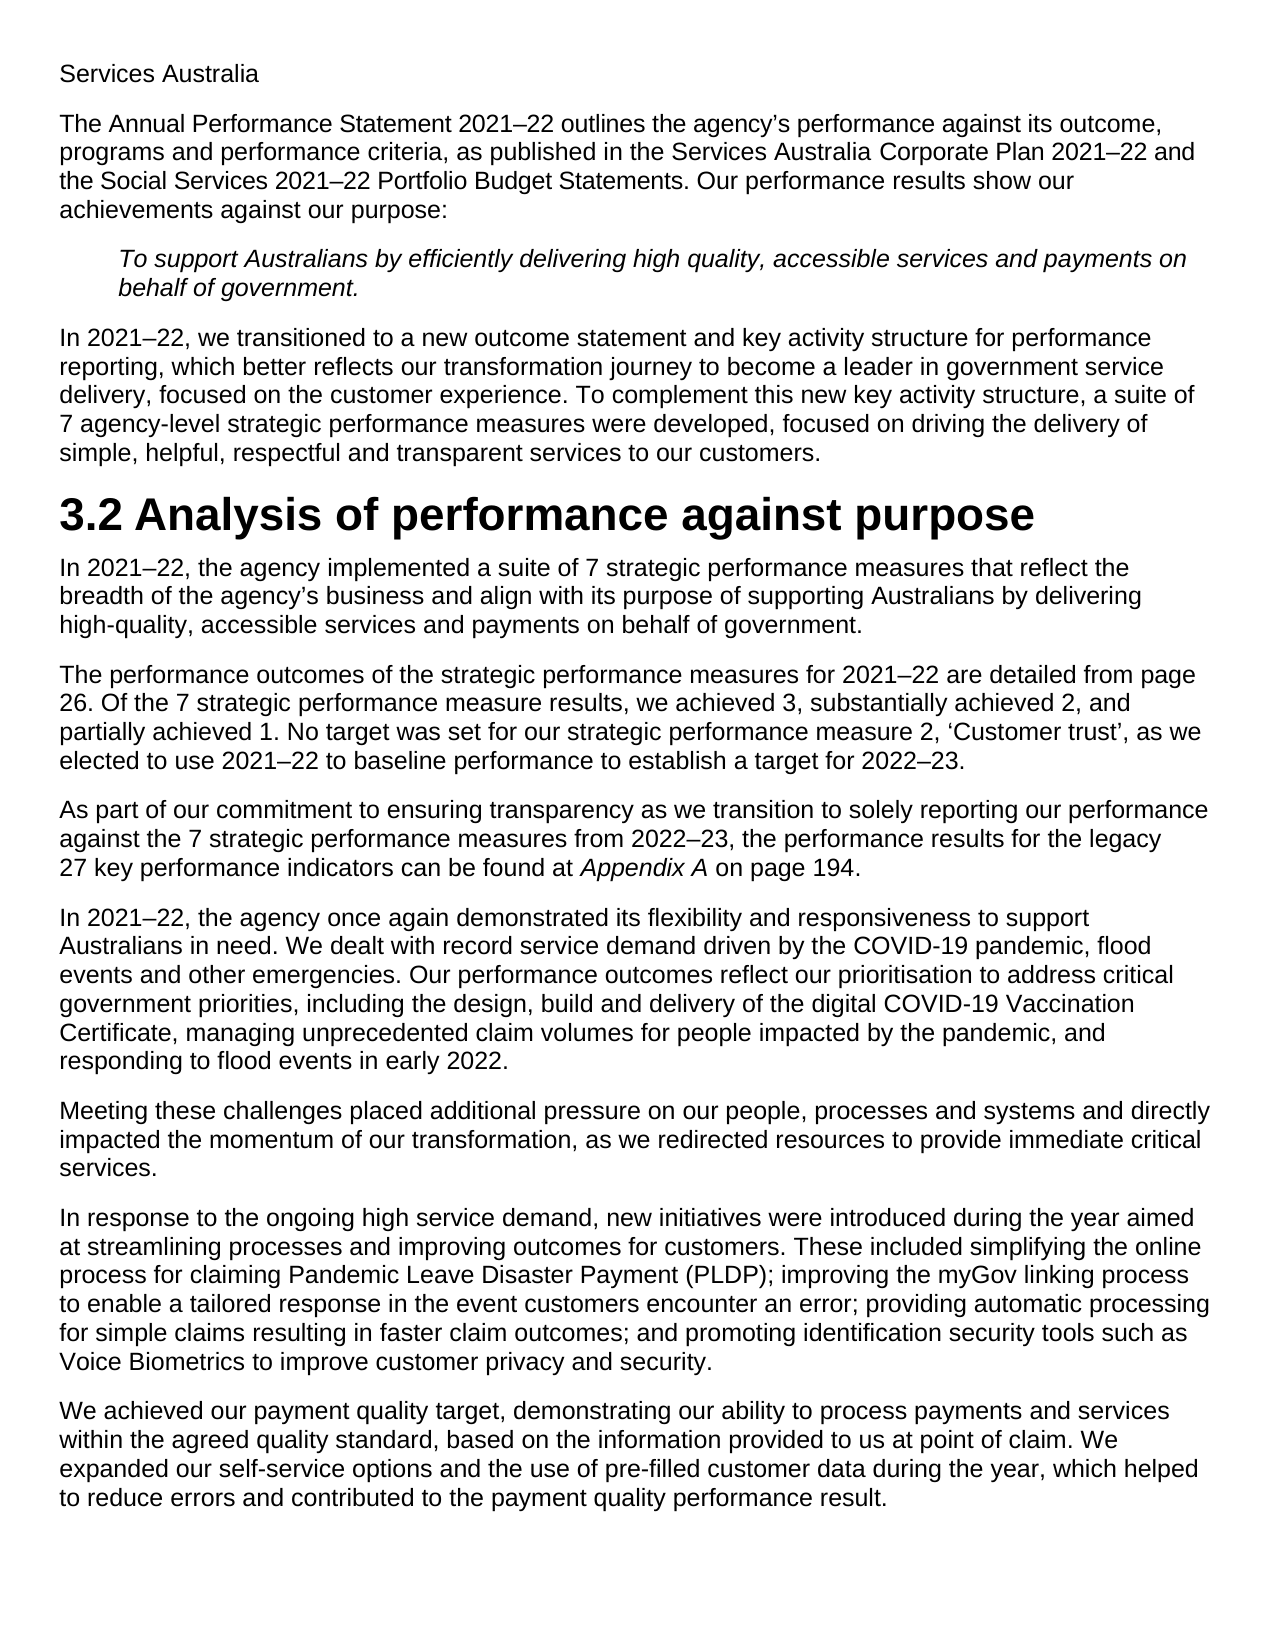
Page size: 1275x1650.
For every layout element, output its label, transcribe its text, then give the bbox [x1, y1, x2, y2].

text In 2021–22, we transitioned to a new outcome statement and key activity structure for performance reporting, which better reflects our transformation journey to become a leader in government service delivery, focused on the customer experience. To complement this new key activity structure, a suite of 7 agency-level strategic performance measures were developed, focused on driving the delivery of simple, helpful, respectful and transparent services to our customers. [59, 323, 1216, 467]
text Services Australia [59, 59, 1216, 88]
text In 2021–22, the agency once again demonstrated its flexibility and responsiveness to support Australians in need. We dealt with record service demand driven by the COVID-19 pandemic, flood events and other emergencies. Our performance outcomes reflect our prioritisation to address critical government priorities, including the design, build and delivery of the digital COVID-19 Vaccination Certificate, managing unprecedented claim volumes for people impacted by the pandemic, and responding to flood events in early 2022. [59, 903, 1216, 1075]
text Meeting these challenges placed additional pressure on our people, processes and systems and directly impacted the momentum of our transformation, as we redirected resources to provide immediate critical services. [59, 1096, 1216, 1182]
subtitle 3.2 Analysis of performance against purpose [59, 487, 1216, 540]
text As part of our commitment to ensuring transparency as we transition to solely reporting our performance against the 7 strategic performance measures from 2022–23, the performance results for the legacy 27 key performance indicators can be found at Appendix A on page 194. [59, 796, 1216, 882]
text We achieved our payment quality target, demonstrating our ability to process payments and services within the agreed quality standard, based on the information provided to us at point of claim. We expanded our self-service options and the use of pre-filled customer data during the year, which helped to reduce errors and contributed to the payment quality performance result. [59, 1396, 1216, 1511]
text The performance outcomes of the strategic performance measures for 2021–22 are detailed from page 26. Of the 7 strategic performance measure results, we achieved 3, substantially achieved 2, and partially achieved 1. No target was set for our strategic performance measure 2, ‘Customer trust’, as we elected to use 2021–22 to baseline performance to establish a target for 2022–23. [59, 660, 1216, 775]
text In response to the ongoing high service demand, new initiatives were introduced during the year aimed at streamlining processes and improving outcomes for customers. These included simplifying the online process for claiming Pandemic Leave Disaster Payment (PLDP); improving the myGov linking process to enable a tailored response in the event customers encounter an error; providing automatic processing for simple claims resulting in faster claim outcomes; and promoting identification security tools such as Voice Biometrics to improve customer privacy and security. [59, 1203, 1216, 1376]
text To support Australians by efficiently delivering high quality, accessible services and payments on behalf of government. [118, 244, 1216, 302]
text In 2021–22, the agency implemented a suite of 7 strategic performance measures that reflect the breadth of the agency’s business and align with its purpose of supporting Australians by delivering high-quality, accessible services and payments on behalf of government. [59, 553, 1216, 639]
text The Annual Performance Statement 2021–22 outlines the agency’s performance against its outcome, programs and performance criteria, as published in the Services Australia Corporate Plan 2021–22 and the Social Services 2021–22 Portfolio Budget Statements. Our performance results show our achievements against our purpose: [59, 109, 1216, 224]
